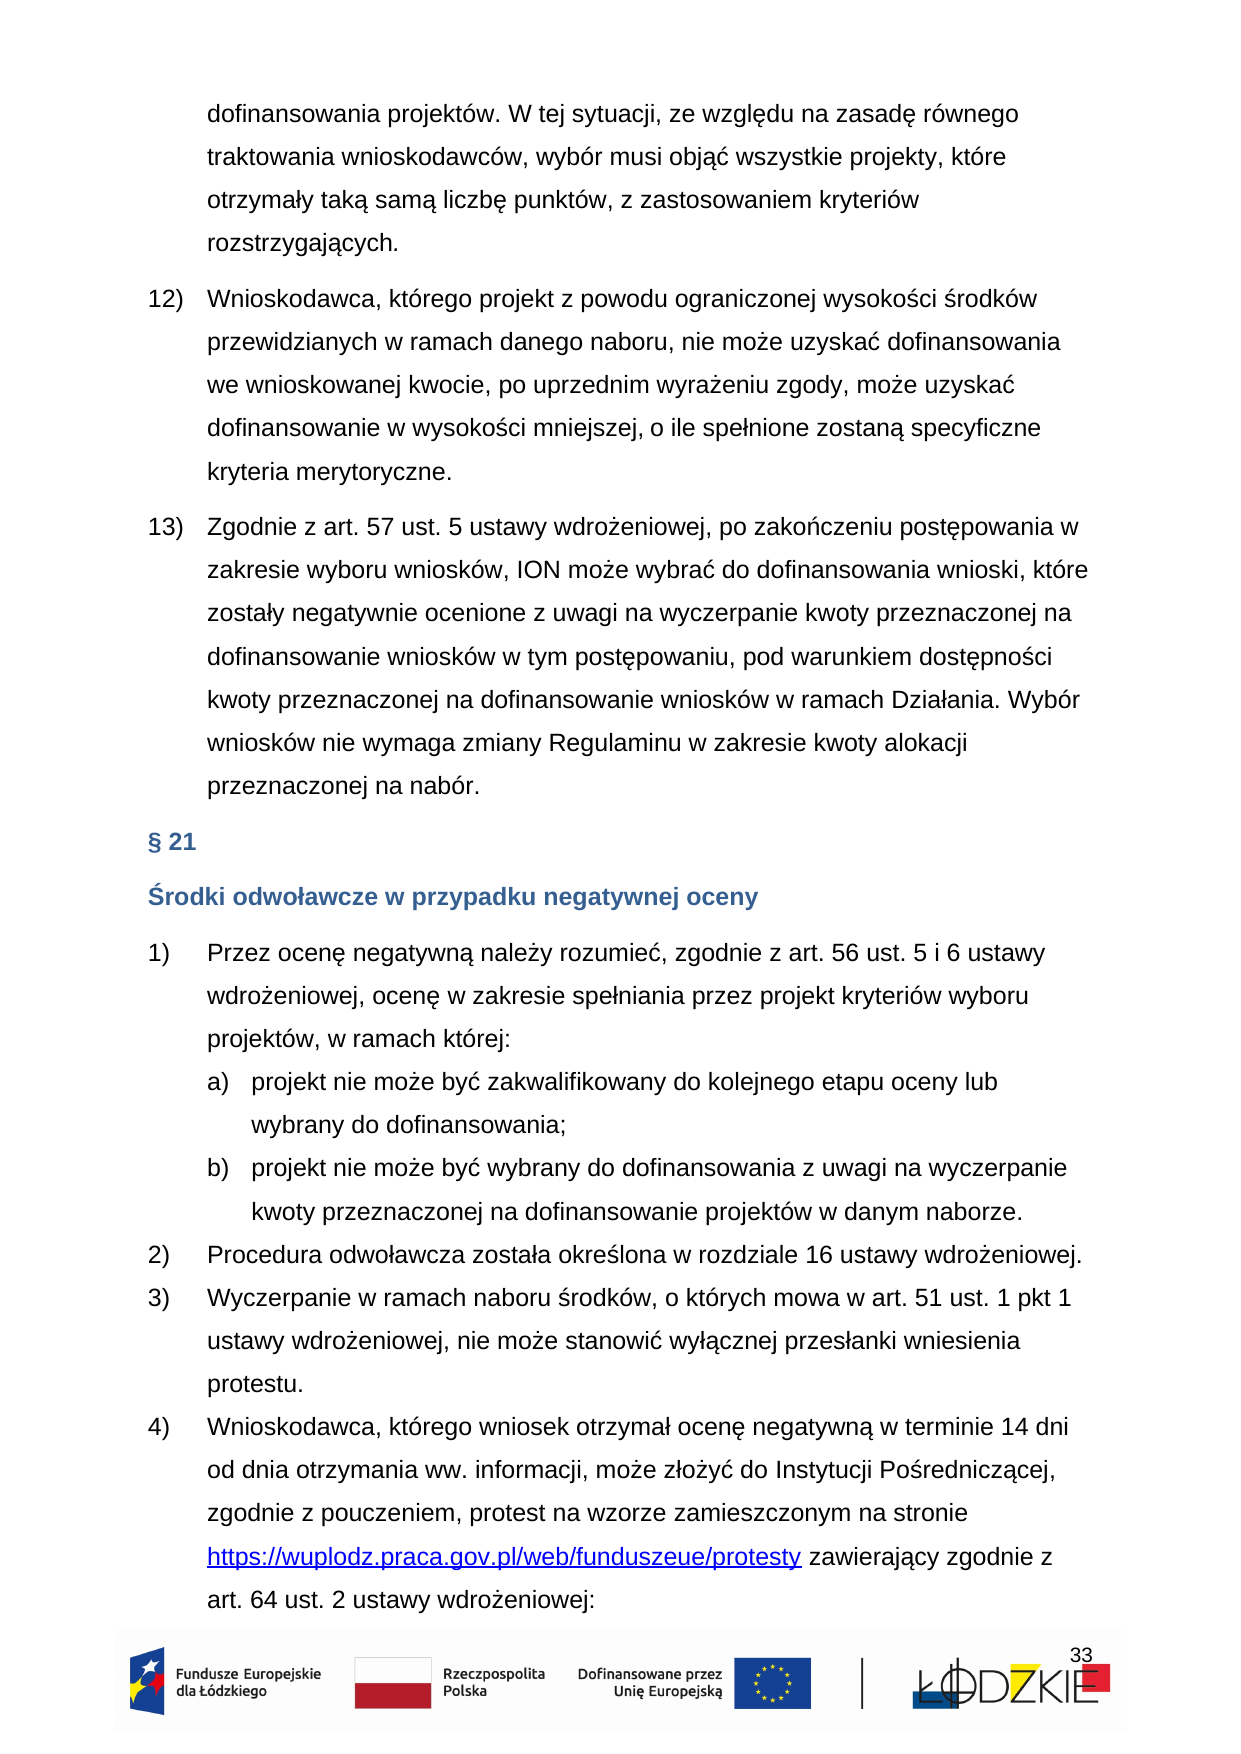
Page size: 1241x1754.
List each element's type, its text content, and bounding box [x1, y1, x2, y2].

list Przez ocenę negatywną należy rozumieć, zgodnie z art. 56 ust. 5 i 6 ustawy wdrożeniowej, ocenę w zakresie spełniania przez projekt kryteriów wyboru projektów, w ramach której: [148, 938, 1092, 1053]
picture [113, 1630, 1127, 1732]
list Wyczerpanie w ramach naboru środków, o których mowa w art. 51 ust. 1 pkt 1 ustawy wdrożeniowej, nie może stanowić wyłącznej przesłanki wniesienia protestu. [148, 1283, 1092, 1398]
list Wnioskodawca, którego projekt z powodu ograniczonej wysokości środków przewidzianych w ramach danego naboru, nie może uzyskać dofinansowania we wnioskowanej kwocie, po uprzednim wyrażeniu zgody, może uzyskać dofinansowanie w wysokości mniejszej, o ile spełnione zostaną specyficzne kryteria merytoryczne. [148, 284, 1092, 485]
list Procedura odwoławcza została określona w rozdziale 16 ustawy wdrożeniowej. [148, 1240, 1092, 1268]
list projekt nie może być wybrany do dofinansowania z uwagi na wyczerpanie kwoty przeznaczonej na dofinansowanie projektów w danym naborze. [207, 1153, 1092, 1225]
list Wnioskodawca, którego wniosek otrzymał ocenę negatywną w terminie 14 dni od dnia otrzymania ww. informacji, może złożyć do Instytucji Pośredniczącej, zgodnie z pouczeniem, protest na wzorze zamieszczonym na stronie https://wuplodz.praca.gov.pl/web/funduszeue/protesty zawierający zgodnie z art. 64 ust. 2 ustawy wdrożeniowej: [148, 1412, 1092, 1613]
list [148, 99, 1092, 257]
list Zgodnie z art. 57 ust. 5 ustawy wdrożeniowej, po zakończeniu postępowania w zakresie wyboru wniosków, ION może wybrać do dofinansowania wnioski, które zostały negatywnie ocenione z uwagi na wyczerpanie kwoty przeznaczonej na dofinansowanie wniosków w tym postępowaniu, pod warunkiem dostępności kwoty przeznaczonej na dofinansowanie wniosków w ramach Działania. Wybór wniosków nie wymaga zmiany Regulaminu w zakresie kwoty alokacji przeznaczonej na nabór. [148, 512, 1092, 800]
subtitle Środki odwoławcze w przypadku negatywnej oceny [148, 882, 1092, 911]
text § 21 [148, 827, 1092, 855]
list projekt nie może być zakwalifikowany do kolejnego etapu oceny lub wybrany do dofinansowania; [207, 1067, 1092, 1139]
